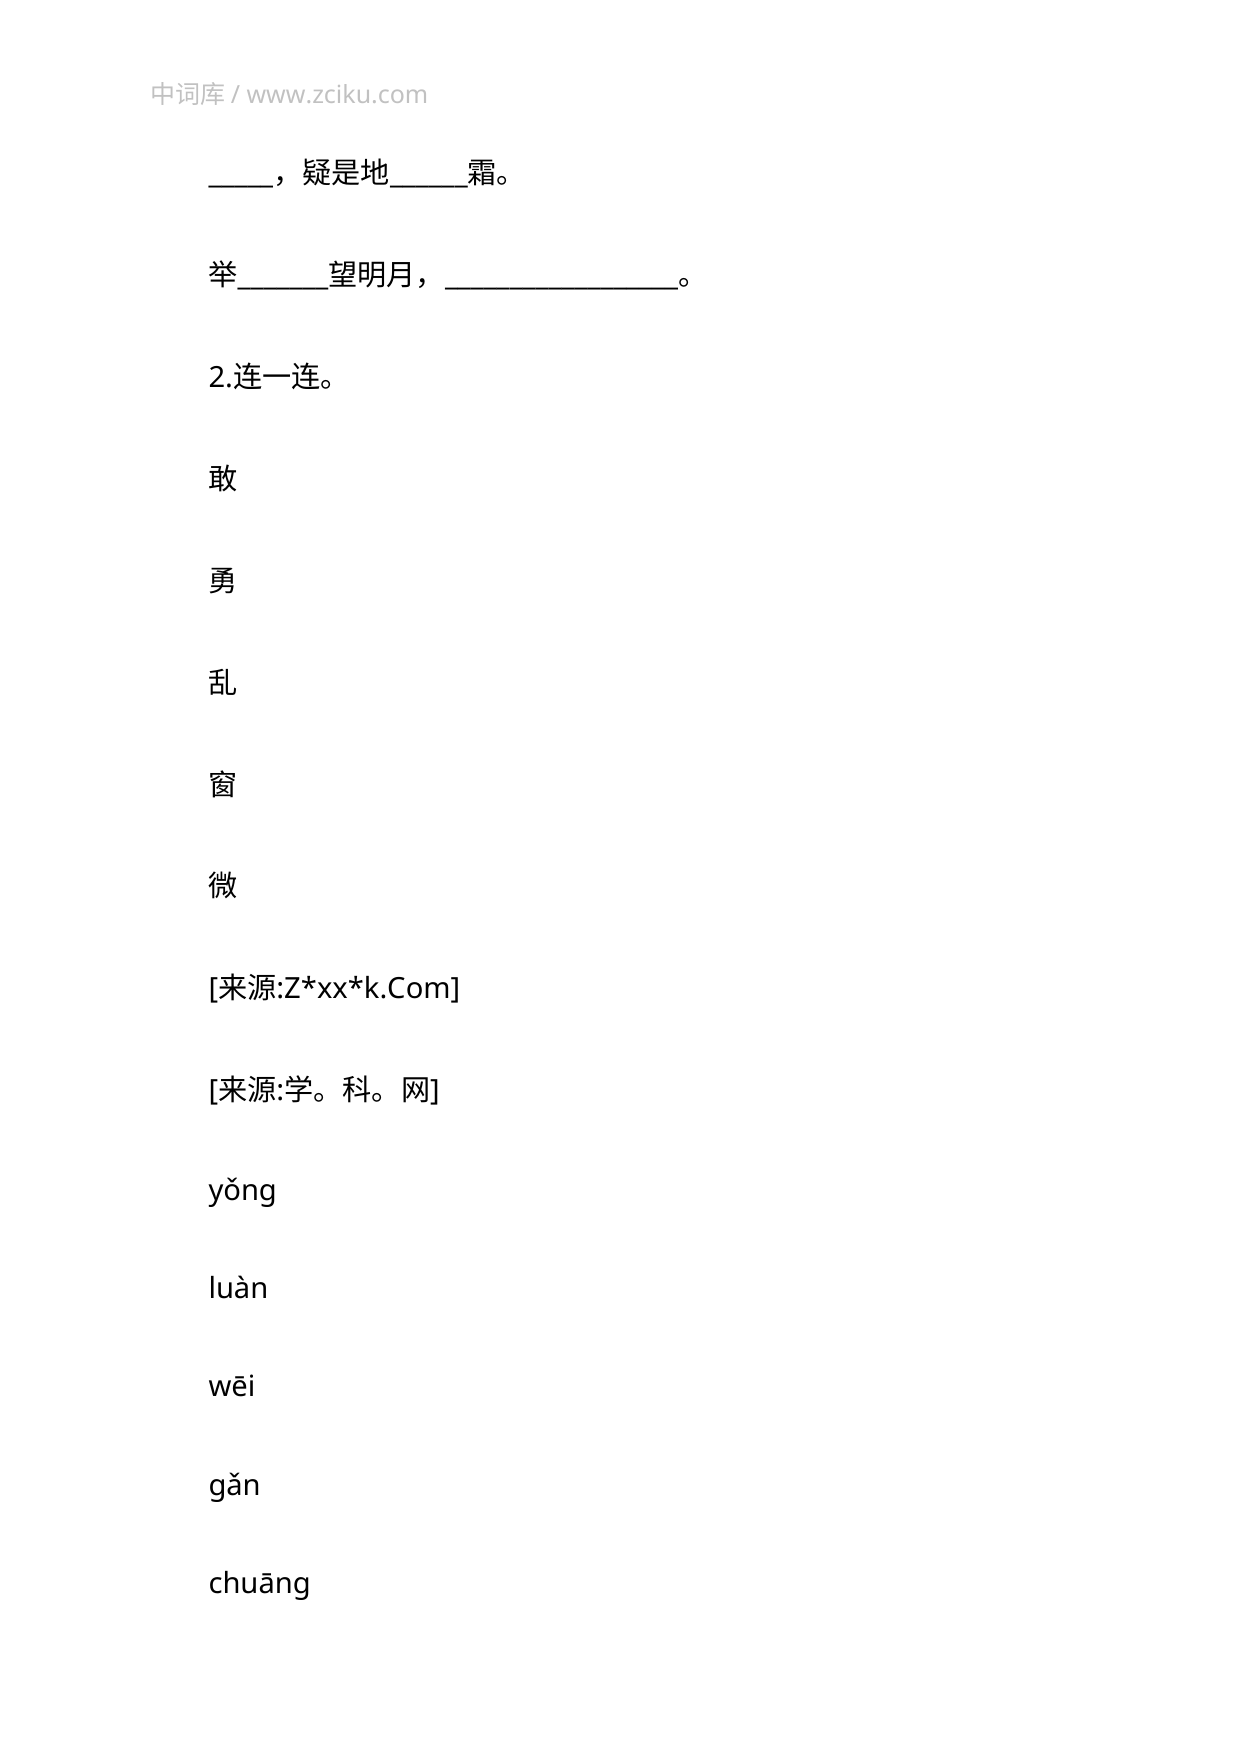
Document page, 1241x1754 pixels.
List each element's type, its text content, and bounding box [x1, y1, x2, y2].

text _____，疑是地______霜。 [150, 150, 1090, 192]
text 举_______望明月，__________________。 [150, 252, 1090, 294]
text chuāng [150, 1562, 1090, 1602]
text wēi [150, 1366, 1090, 1405]
text 窗 [150, 761, 1090, 803]
text luàn [150, 1267, 1090, 1307]
text [来源:Z*xx*k.Com] [150, 965, 1090, 1007]
text 勇 [150, 558, 1090, 600]
text 乱 [150, 659, 1090, 702]
text gǎn [150, 1464, 1090, 1504]
text [来源:学。科。网] [150, 1067, 1090, 1109]
text 敢 [150, 456, 1090, 498]
text 2.连一连。 [150, 354, 1090, 396]
text yǒng [150, 1169, 1090, 1208]
text 微 [150, 863, 1090, 905]
